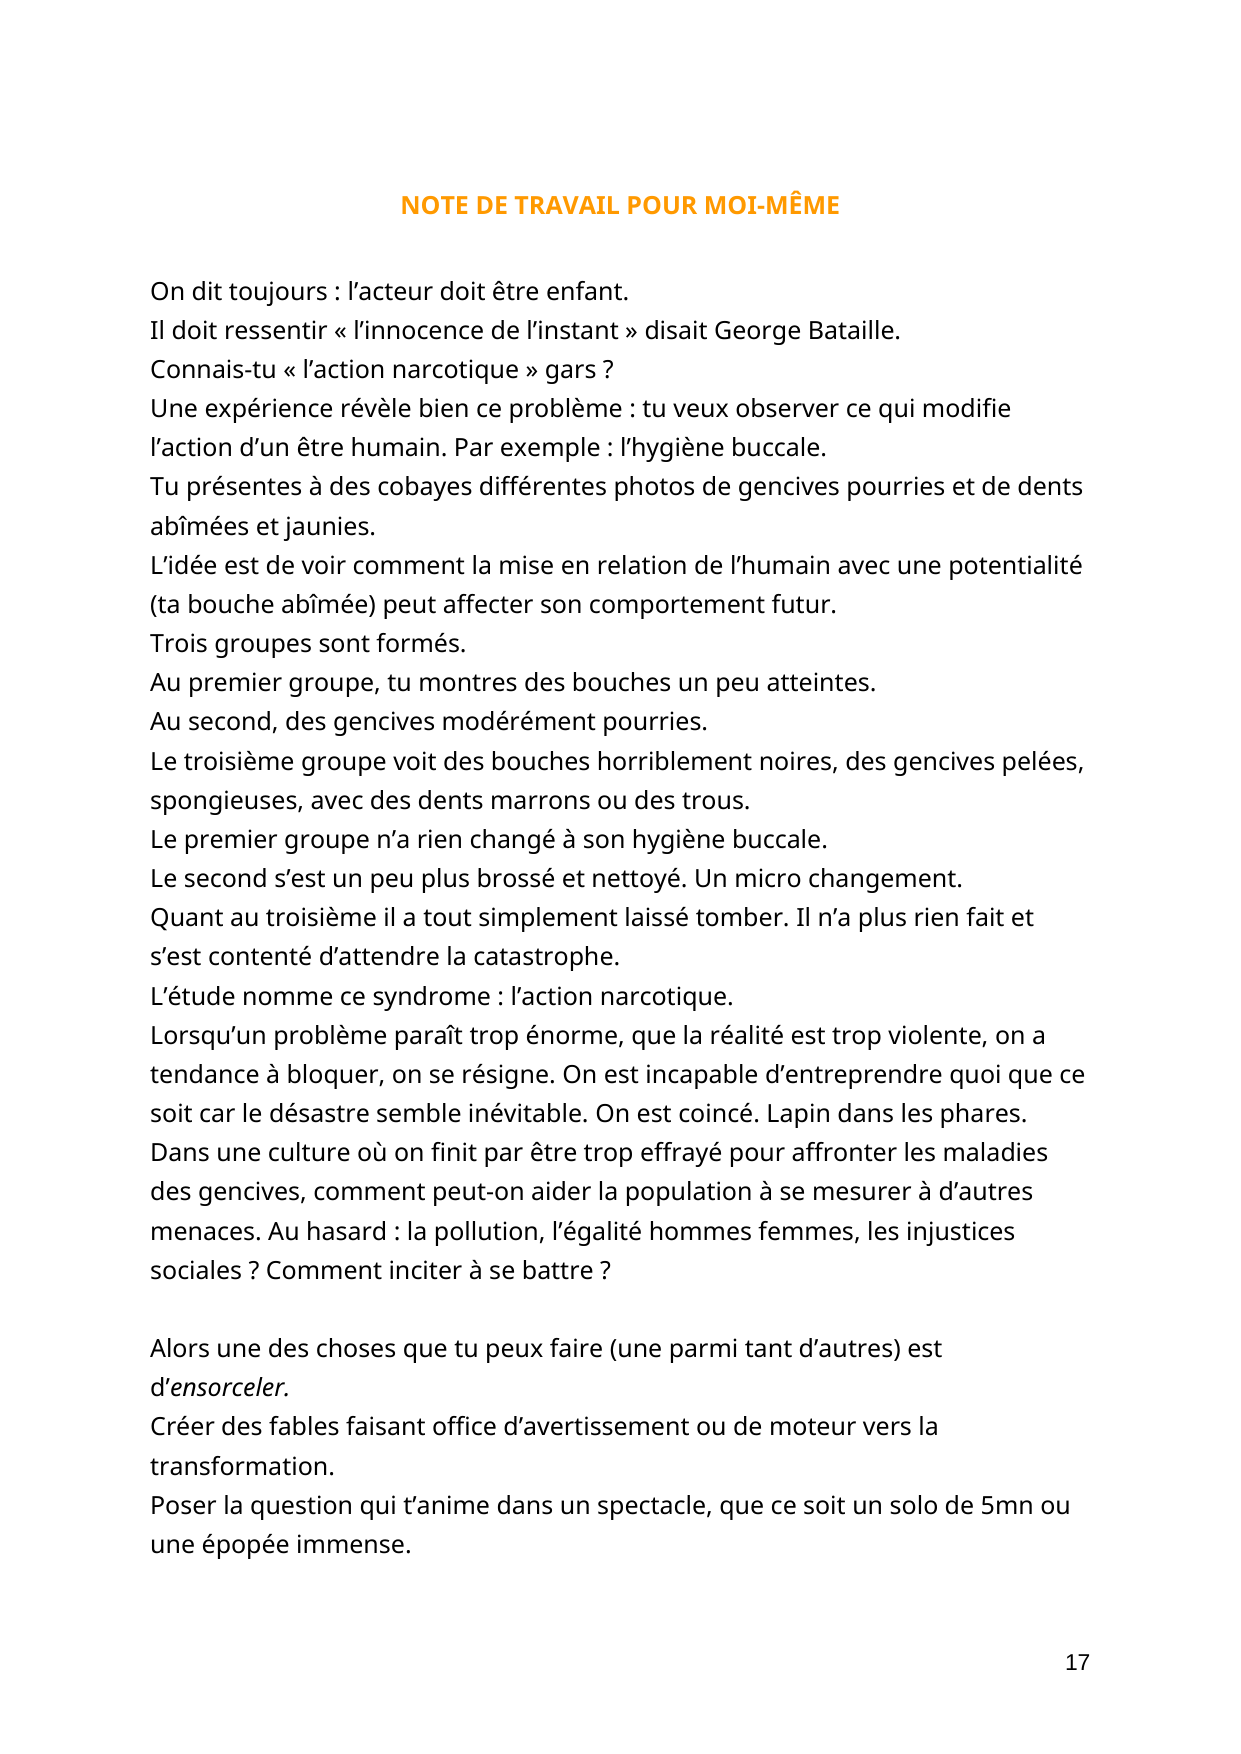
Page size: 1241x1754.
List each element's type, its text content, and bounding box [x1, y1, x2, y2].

text Au premier groupe, tu montres des bouches un peu atteintes. [150, 665, 1090, 699]
text Créer des fables faisant office d’avertissement ou de moteur vers la transformation. [150, 1409, 1090, 1482]
text Connais-tu « l’action narcotique » gars ? [150, 352, 1090, 386]
text Tu présentes à des cobayes différentes photos de gencives pourries et de dents abîmées et jaunies. [150, 469, 1090, 542]
text Poser la question qui t’anime dans un spectacle, que ce soit un solo de 5mn ou une épopée immense. [150, 1487, 1090, 1561]
text Au second, des gencives modérément pourries. [150, 704, 1090, 738]
text Quant au troisième il a tout simplement laissé tomber. Il n’a plus rien fait et s’est contenté d’attendre la catastrophe. [150, 900, 1090, 973]
text L’idée est de voir comment la mise en relation de l’humain avec une potentialité (ta bouche abîmée) peut affecter son comportement futur. [150, 547, 1090, 621]
text L’étude nomme ce syndrome : l’action narcotique. [150, 978, 1090, 1012]
subtitle NOTE DE TRAVAIL POUR MOI-MÊME [150, 187, 1090, 222]
text Alors une des choses que tu peux faire (une parmi tant d’autres) est d’ensorceler. [150, 1331, 1090, 1404]
text Une expérience révèle bien ce problème : tu veux observer ce qui modifie l’action d’un être humain. Par exemple : l’hygiène buccale. [150, 391, 1090, 464]
text Le premier groupe n’a rien changé à son hygiène buccale. [150, 822, 1090, 856]
text Lorsqu’un problème paraît trop énorme, que la réalité est trop violente, on a tendance à bloquer, on se résigne. On est incapable d’entreprendre quoi que ce soit car le désastre semble inévitable. On est coincé. Lapin dans les phares. [150, 1017, 1090, 1130]
text Il doit ressentir « l’innocence de l’instant » disait George Bataille. [150, 312, 1090, 346]
text Dans une culture où on finit par être trop effrayé pour affronter les maladies des gencives, comment peut-on aider la population à se mesurer à d’autres menaces. Au hasard : la pollution, l’égalité hommes femmes, les injustices sociales ? Comment inciter à se battre ? [150, 1135, 1090, 1286]
text Le second s’est un peu plus brossé et nettoyé. Un micro changement. [150, 861, 1090, 895]
text On dit toujours : l’acteur doit être enfant. [150, 273, 1090, 307]
text Le troisième groupe voit des bouches horriblement noires, des gencives pelées, spongieuses, avec des dents marrons ou des trous. [150, 743, 1090, 816]
text Trois groupes sont formés. [150, 626, 1090, 660]
